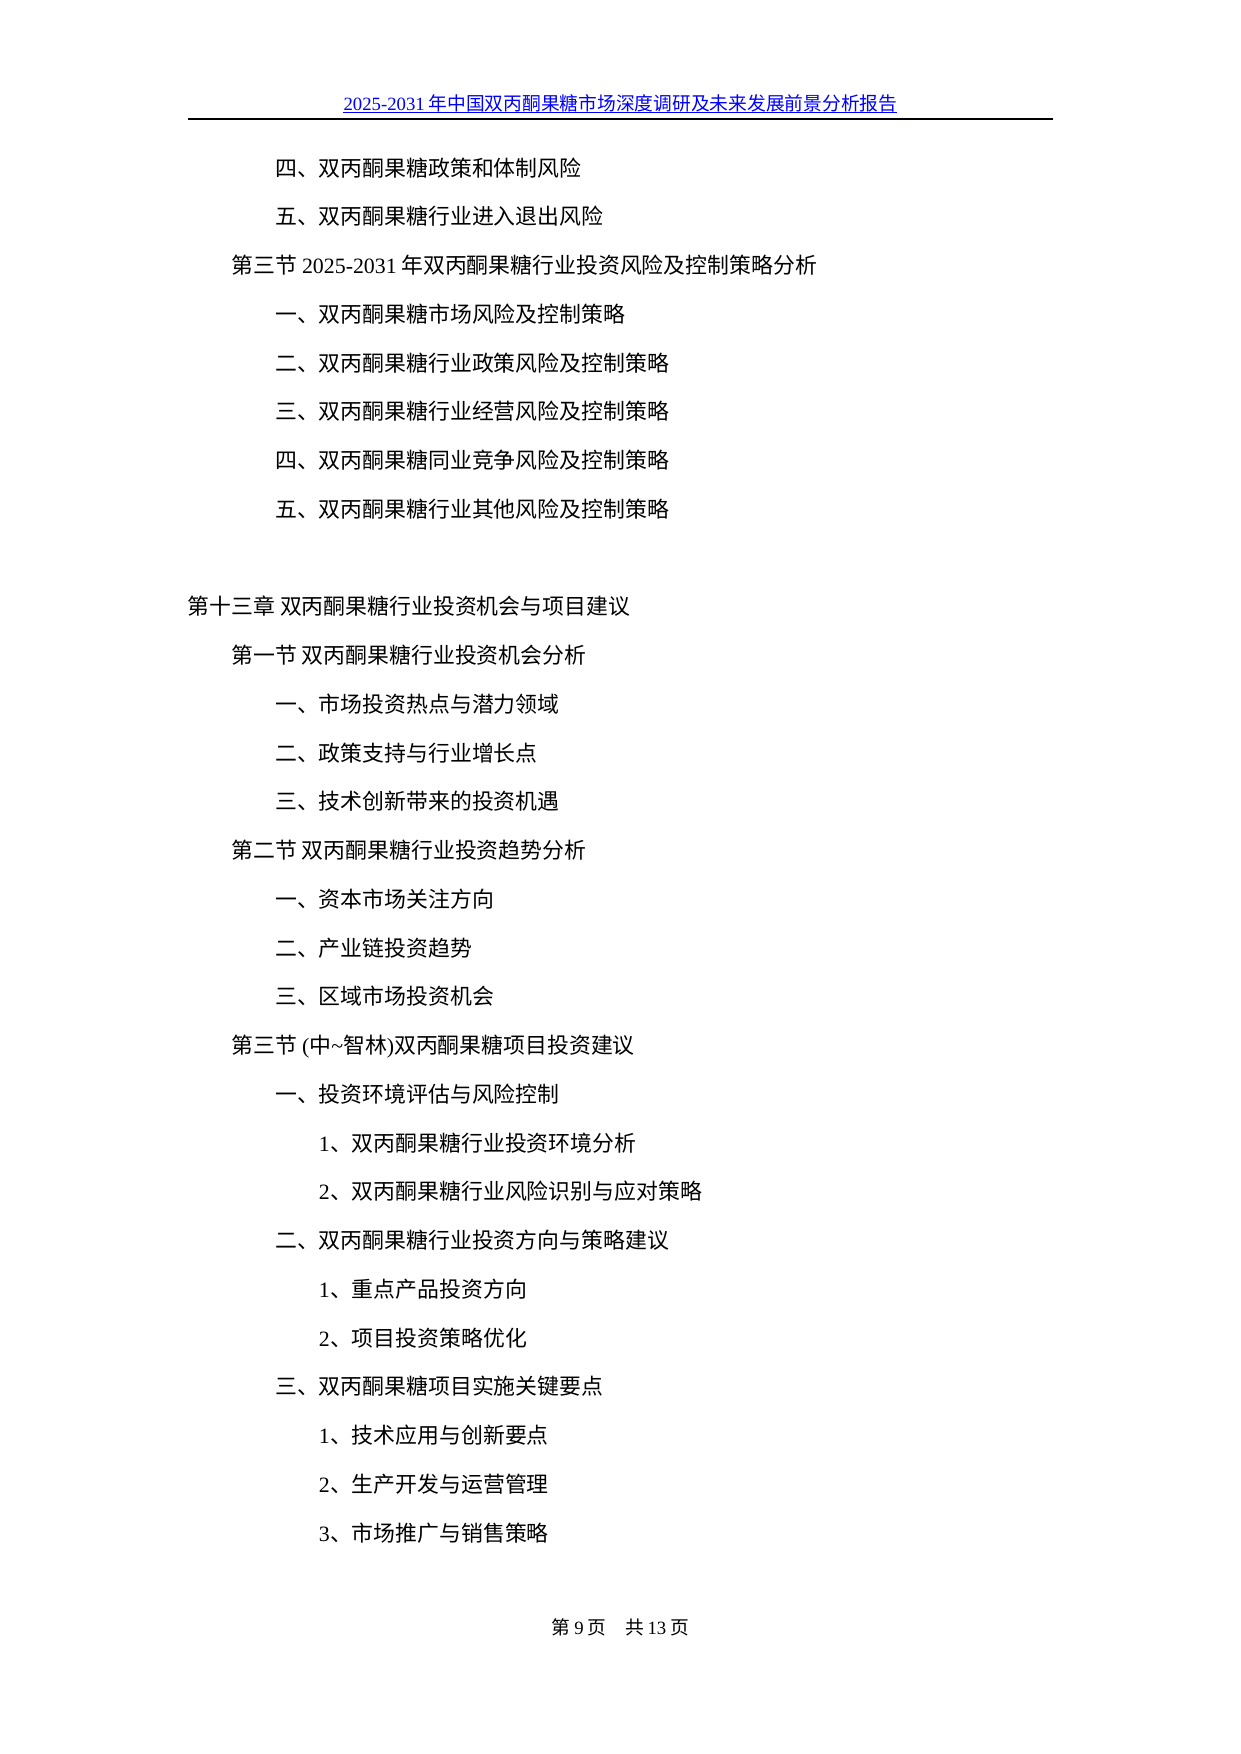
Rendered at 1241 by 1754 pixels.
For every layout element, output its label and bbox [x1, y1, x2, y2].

text [187, 150, 1053, 1548]
